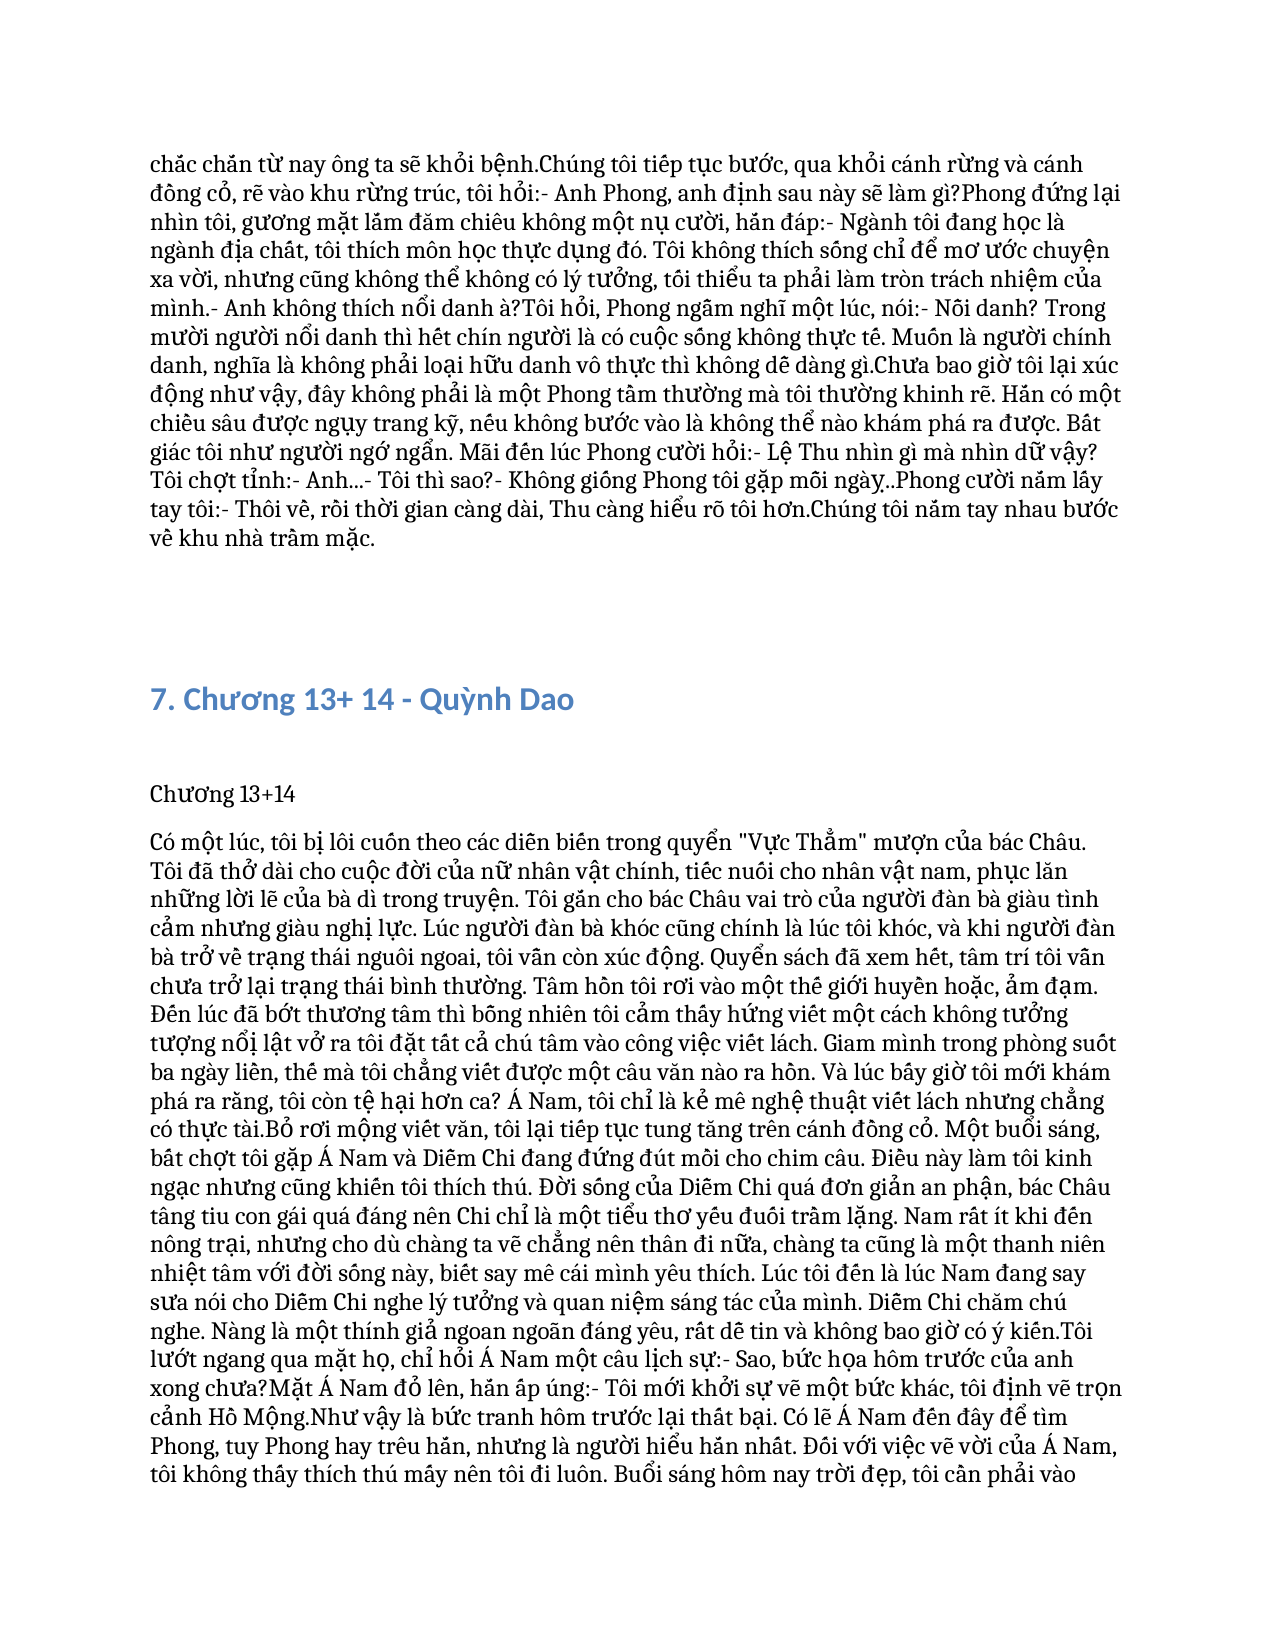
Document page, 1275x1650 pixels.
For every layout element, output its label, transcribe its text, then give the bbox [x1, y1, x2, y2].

text Chương 13+14 [150, 723, 1125, 809]
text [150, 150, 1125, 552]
subtitle 7. Chương 13+ 14 - Quỳnh Dao [150, 678, 1125, 719]
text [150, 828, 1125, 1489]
